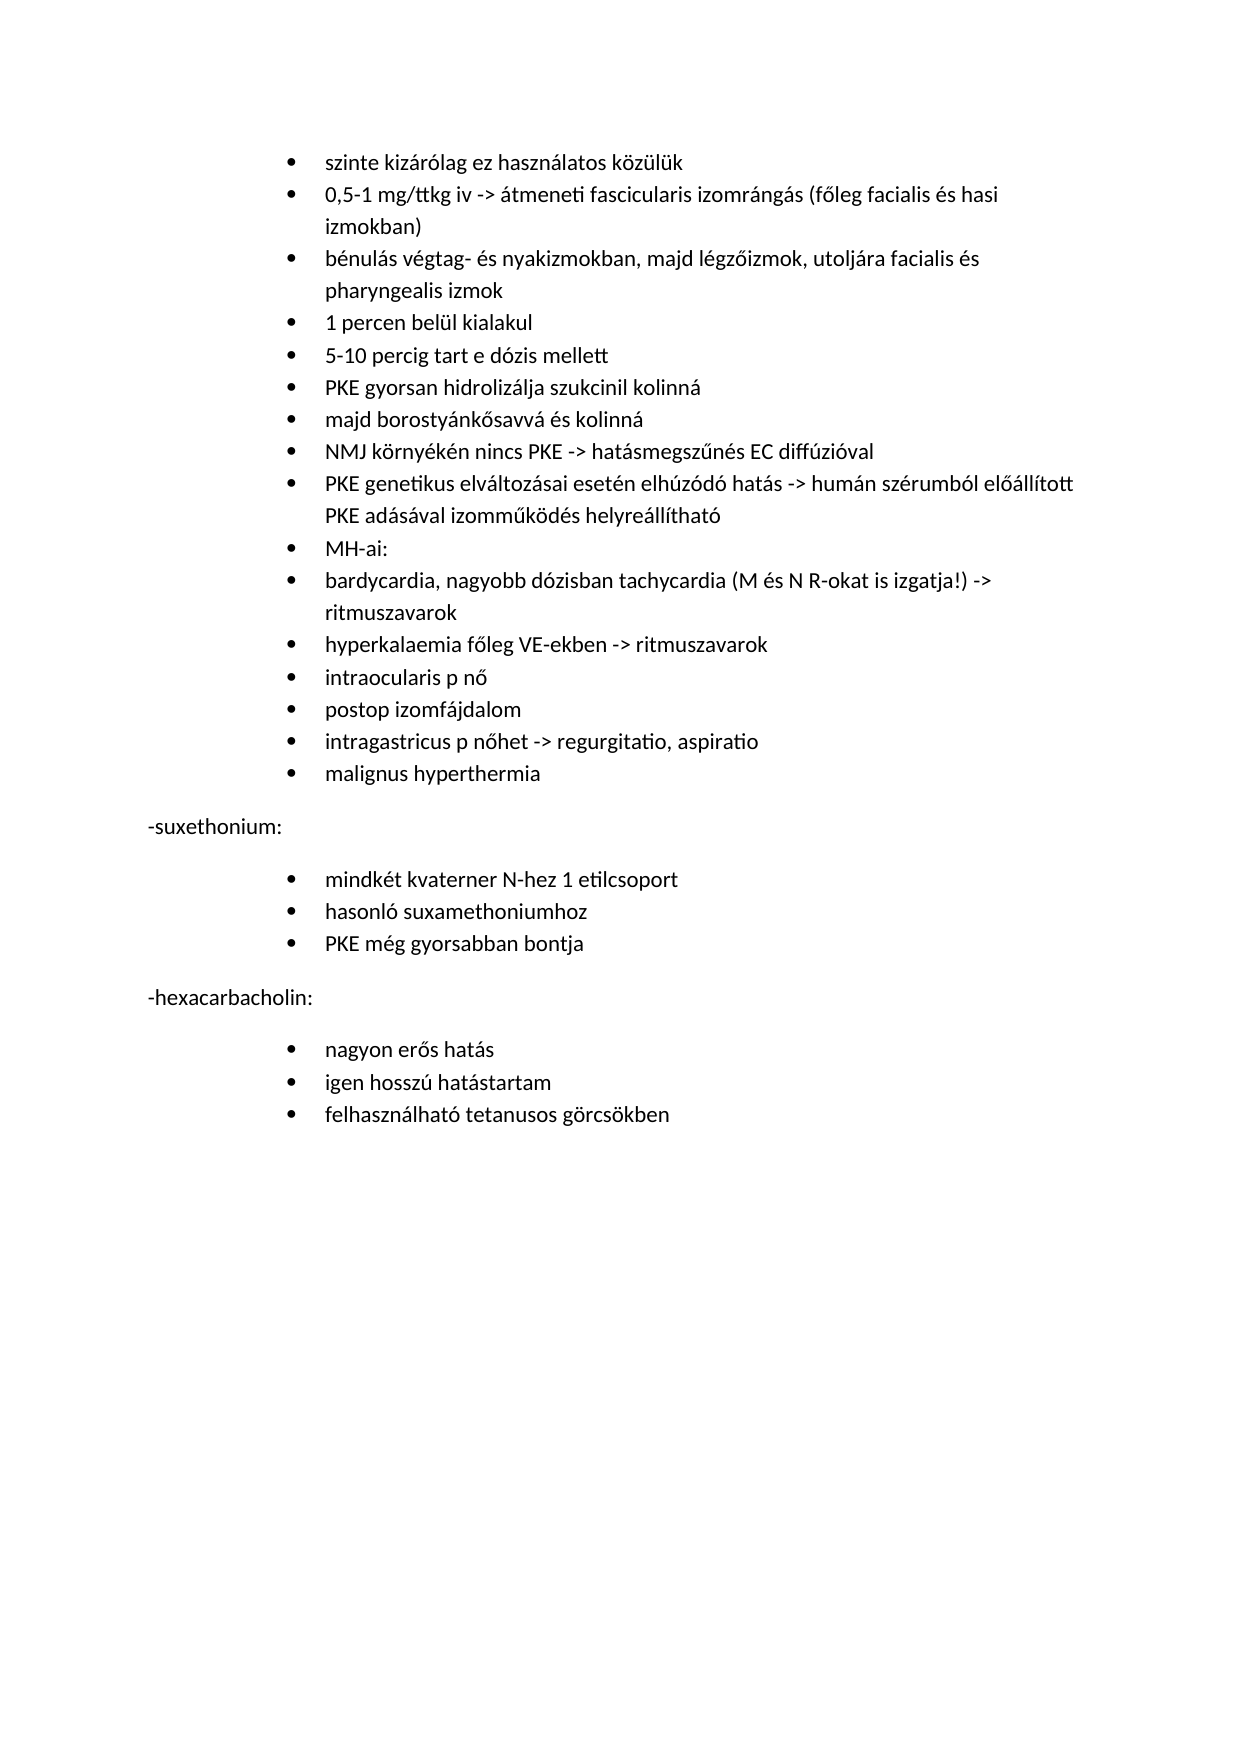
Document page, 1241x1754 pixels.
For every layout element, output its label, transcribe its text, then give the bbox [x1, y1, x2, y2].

list felhasználható tetanusos görcsökben [287, 1100, 1093, 1128]
list 0,5-1 mg/ttkg iv -> átmeneti fascicularis izomrángás (főleg facialis és hasi izmokban) [287, 180, 1093, 240]
list malignus hyperthermia [287, 759, 1093, 787]
list intraocularis p nő [287, 663, 1093, 691]
list igen hosszú hatástartam [287, 1068, 1093, 1096]
list mindkét kvaterner N-hez 1 etilcsoport [287, 865, 1093, 893]
list szinte kizárólag ez használatos közülük [287, 148, 1093, 176]
list hyperkalaemia főleg VE-ekben -> ritmuszavarok [287, 630, 1093, 658]
list 5-10 percig tart e dózis mellett [287, 341, 1093, 369]
list 1 percen belül kialakul [287, 308, 1093, 337]
text -hexacarbacholin: [148, 983, 1093, 1011]
list bardycardia, nagyobb dózisban tachycardia (M és N R-okat is izgatja!) -> ritmuszavarok [287, 566, 1093, 626]
list PKE genetikus elváltozásai esetén elhúzódó hatás -> humán szérumból előállított PKE adásával izomműködés helyreállítható [287, 469, 1093, 530]
list intragastricus p nőhet -> regurgitatio, aspiratio [287, 727, 1093, 755]
list NMJ környékén nincs PKE -> hatásmegszűnés EC diffúzióval [287, 437, 1093, 465]
list PKE gyorsan hidrolizálja szukcinil kolinná [287, 373, 1093, 401]
list postop izomfájdalom [287, 695, 1093, 723]
list MH-ai: [287, 534, 1093, 562]
list nagyon erős hatás [287, 1036, 1093, 1064]
list PKE még gyorsabban bontja [287, 929, 1093, 958]
list majd borostyánkősavvá és kolinná [287, 405, 1093, 433]
list bénulás végtag- és nyakizmokban, majd légzőizmok, utoljára facialis és pharyngealis izmok [287, 244, 1093, 304]
list hasonló suxamethoniumhoz [287, 897, 1093, 925]
text -suxethonium: [148, 812, 1093, 840]
